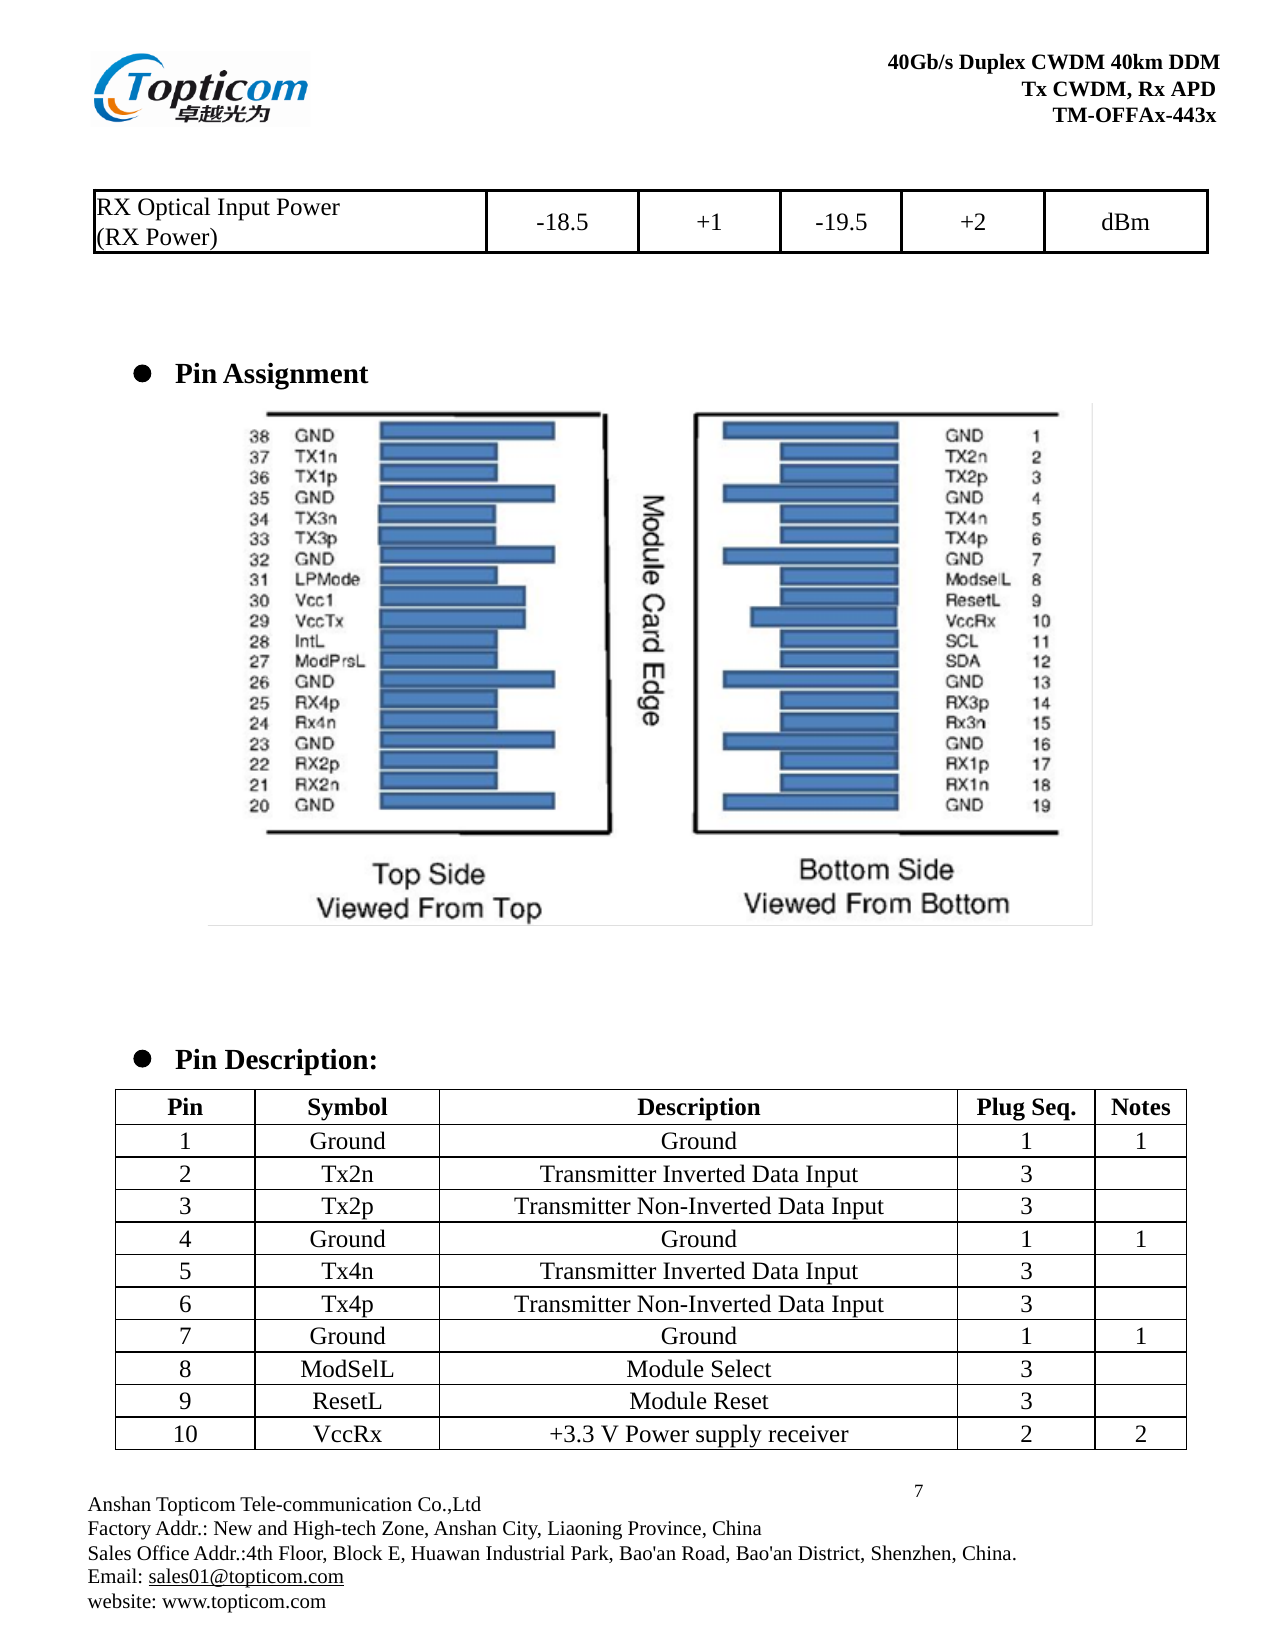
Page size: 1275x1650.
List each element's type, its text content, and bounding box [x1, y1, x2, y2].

table_cell Tx4p [256, 1288, 439, 1319]
table_cell 1 [958, 1125, 1094, 1156]
table_cell dBm [1046, 192, 1206, 251]
table_cell 1 [116, 1125, 254, 1156]
table_cell 1 [958, 1223, 1094, 1254]
table_cell -19.5 [782, 192, 900, 251]
table_cell Tx2n [256, 1158, 439, 1189]
table_cell 1 [1096, 1223, 1186, 1254]
table_cell ModSelL [256, 1353, 439, 1384]
table_cell Tx4n [256, 1255, 439, 1286]
table_cell 1 [958, 1320, 1094, 1351]
table_cell 2 [116, 1158, 254, 1189]
table_cell 9 [116, 1385, 254, 1416]
table_cell 5 [116, 1255, 254, 1286]
picture [207, 403, 1094, 929]
table_header Pin [116, 1090, 254, 1124]
table_cell 6 [116, 1288, 254, 1319]
table_cell 3 [958, 1190, 1094, 1221]
table_header Description [440, 1090, 957, 1124]
table_cell Tx2p [256, 1190, 439, 1221]
table_cell 10 [116, 1418, 254, 1449]
table_cell [1096, 1255, 1186, 1286]
table_cell Ground [256, 1125, 439, 1156]
table_cell -18.5 [488, 192, 637, 251]
table_cell 1 [1096, 1125, 1186, 1156]
table_cell Transmitter Inverted Data Input [440, 1255, 957, 1286]
table_cell Ground [440, 1125, 957, 1156]
table_cell [1096, 1385, 1186, 1416]
list Pin Assignment [131, 344, 1214, 403]
table_cell 4 [116, 1223, 254, 1254]
table_cell 2 [958, 1418, 1094, 1449]
table_cell 3 [958, 1353, 1094, 1384]
table_header Symbol [256, 1090, 439, 1124]
table_cell Ground [256, 1320, 439, 1351]
table_cell Ground [440, 1223, 957, 1254]
table_cell 2 [1096, 1418, 1186, 1449]
table_cell 3 [116, 1190, 254, 1221]
table_cell Module Reset [440, 1385, 957, 1416]
table_cell +1 [640, 192, 779, 251]
table_cell VccRx [256, 1418, 439, 1449]
table_cell 7 [116, 1320, 254, 1351]
table_cell 3 [958, 1385, 1094, 1416]
table_cell 3 [958, 1158, 1094, 1189]
table_cell Transmitter Non-Inverted Data Input [440, 1190, 957, 1221]
table_cell 1 [1096, 1320, 1186, 1351]
table_cell 3 [958, 1288, 1094, 1319]
table_cell 3 [958, 1255, 1094, 1286]
table_cell 8 [116, 1353, 254, 1384]
table_header Notes [1096, 1090, 1186, 1124]
list Pin Description: [131, 1029, 1214, 1088]
table_cell [1096, 1190, 1186, 1221]
table_cell [1096, 1353, 1186, 1384]
picture [90, 51, 311, 127]
table_cell Ground [256, 1223, 439, 1254]
table_cell +3.3 V Power supply receiver [440, 1418, 957, 1449]
table_cell Transmitter Inverted Data Input [440, 1158, 957, 1189]
table_cell ResetL [256, 1385, 439, 1416]
table_cell [1096, 1288, 1186, 1319]
table_header Plug Seq. [958, 1090, 1094, 1124]
table_cell Module Select [440, 1353, 957, 1384]
table_cell [1096, 1158, 1186, 1189]
table_cell RX Optical Input Power (RX Power) [96, 192, 485, 251]
table_cell Transmitter Non-Inverted Data Input [440, 1288, 957, 1319]
table_cell Ground [440, 1320, 957, 1351]
table_cell +2 [903, 192, 1043, 251]
